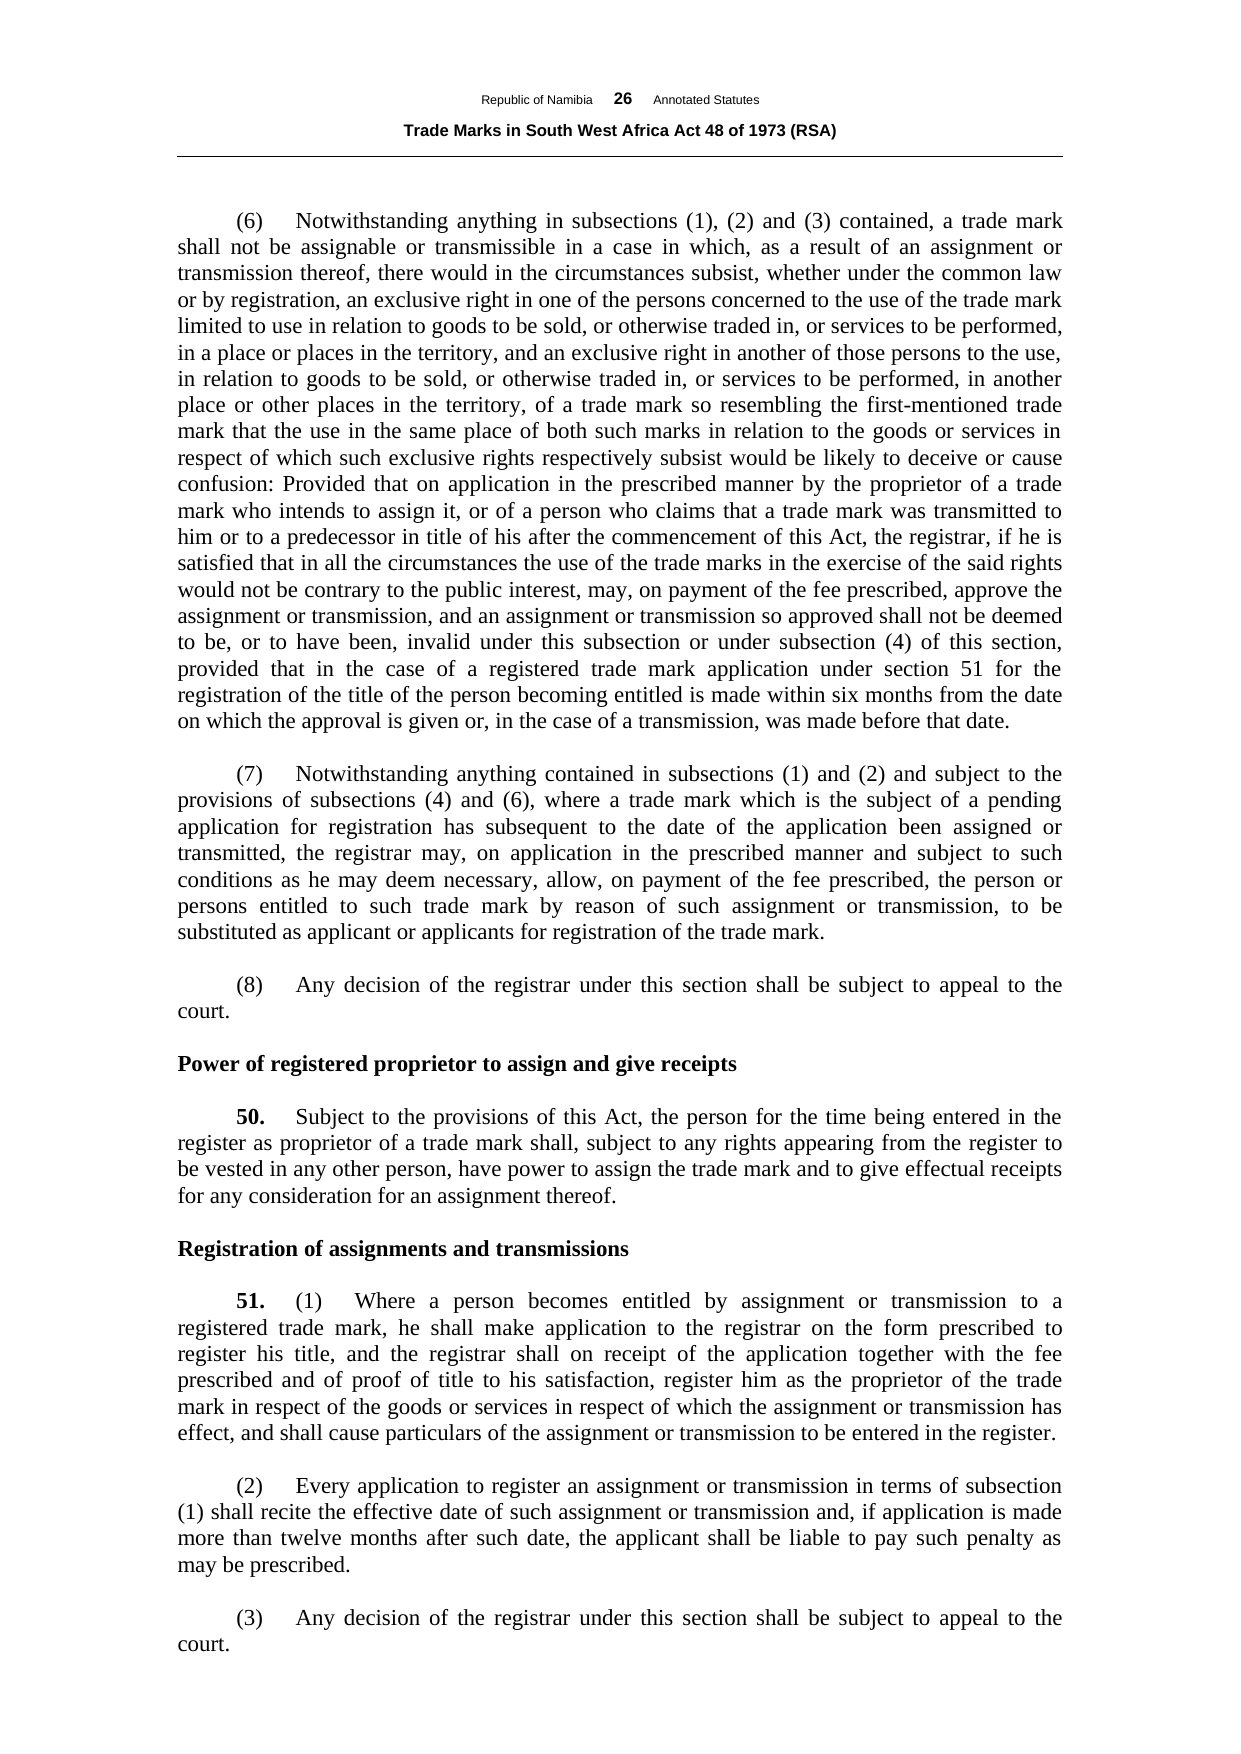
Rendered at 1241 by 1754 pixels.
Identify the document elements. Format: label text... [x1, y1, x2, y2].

text (2) Every application to register an assignment or transmission in terms of subsection (1) shall recite the effective date of such assignment or transmission and, if application is made more than twelve months after such date, the applicant shall be liable to pay such penalty as may be prescribed. [177, 1472, 1064, 1577]
text Power of registered proprietor to assign and give receipts [177, 1050, 1063, 1076]
text (3) Any decision of the registrar under this section shall be subject to appeal to the court. [177, 1603, 1064, 1656]
text (6) Notwithstanding anything in subsections (1), (2) and (3) contained, a trade mark shall not be assignable or transmissible in a case in which, as a result of an assignment or transmission thereof, there would in the circumstances subsist, whether under the common law or by registration, an exclusive right in one of the persons concerned to the use of the trade mark limited to use in relation to goods to be sold, or otherwise traded in, or services to be performed, in a place or places in the territory, and an exclusive right in another of those persons to the use, in relation to goods to be sold, or otherwise traded in, or services to be performed, in another place or other places in the territory, of a trade mark so resembling the first-mentioned trade mark that the use in the same place of both such marks in relation to the goods or services in respect of which such exclusive rights respectively subsist would be likely to deceive or cause confusion: Provided that on application in the prescribed manner by the proprietor of a trade mark who intends to assign it, or of a person who claims that a trade mark was transmitted to him or to a predecessor in title of his after the commencement of this Act, the registrar, if he is satisfied that in all the circumstances the use of the trade marks in the exercise of the said rights would not be contrary to the public interest, may, on payment of the fee prescribed, approve the assignment or transmission, and an assignment or transmission so approved shall not be deemed to be, or to have been, invalid under this subsection or under subsection (4) of this section, provided that in the case of a registered trade mark application under section 51 for the registration of the title of the person becoming entitled is made within six months from the date on which the approval is given or, in the case of a transmission, was made before that date. [177, 207, 1064, 734]
text (8) Any decision of the registrar under this section shall be subject to appeal to the court. [177, 971, 1064, 1024]
text (7) Notwithstanding anything contained in subsections (1) and (2) and subject to the provisions of subsections (4) and (6), where a trade mark which is the subject of a pending application for registration has subsequent to the date of the application been assigned or transmitted, the registrar may, on application in the prescribed manner and subject to such conditions as he may deem necessary, allow, on payment of the fee prescribed, the person or persons entitled to such trade mark by reason of such assignment or transmission, to be substituted as applicant or applicants for registration of the trade mark. [177, 760, 1064, 945]
text 51. (1) Where a person becomes entitled by assignment or transmission to a registered trade mark, he shall make application to the registrar on the form prescribed to register his title, and the registrar shall on receipt of the application together with the fee prescribed and of proof of title to his satisfaction, register him as the proprietor of the trade mark in respect of the goods or services in respect of which the assignment or transmission has effect, and shall cause particulars of the assignment or transmission to be entered in the register. [177, 1287, 1064, 1445]
text Registration of assignments and transmissions [177, 1234, 1063, 1261]
text 50. Subject to the provisions of this Act, the person for the time being entered in the register as proprietor of a trade mark shall, subject to any rights appearing from the register to be vested in any other person, have power to assign the trade mark and to give effectual receipts for any consideration for an assignment thereof. [177, 1103, 1064, 1208]
